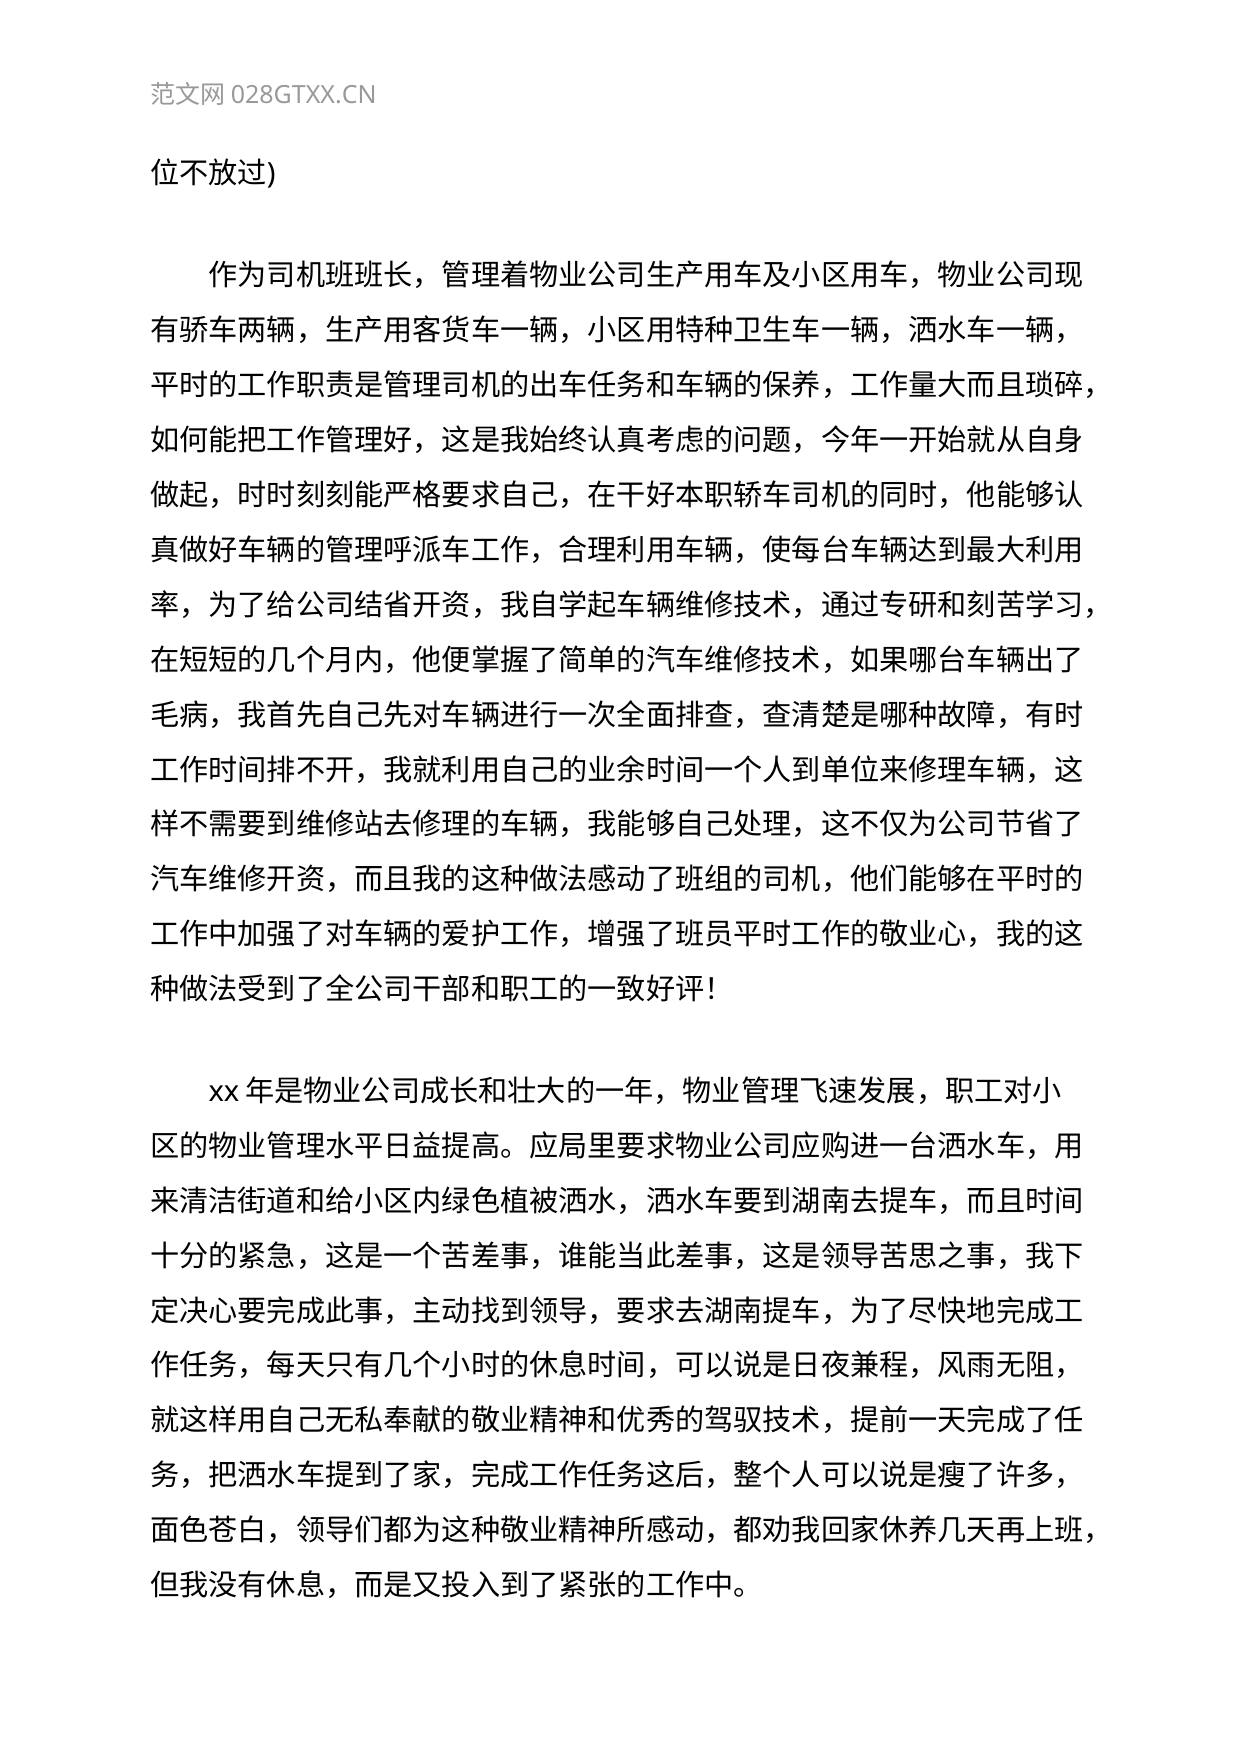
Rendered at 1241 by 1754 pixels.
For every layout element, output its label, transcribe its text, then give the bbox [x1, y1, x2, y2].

text xx年是物业公司成长和壮大的一年，物业管理飞速发展，职工对小区的物业管理水平日益提高。应局里要求物业公司应购进一台洒水车，用来清洁街道和给小区内绿色植被洒水，洒水车要到湖南去提车，而且时间十分的紧急，这是一个苦差事，谁能当此差事，这是领导苦思之事，我下定决心要完成此事，主动找到领导，要求去湖南提车，为了尽快地完成工作任务，每天只有几个小时的休息时间，可以说是日夜兼程，风雨无阻，就这样用自己无私奉献的敬业精神和优秀的驾驭技术，提前一天完成了任务，把洒水车提到了家，完成工作任务这后，整个人可以说是瘦了许多，面色苍白，领导们都为这种敬业精神所感动，都劝我回家休养几天再上班，但我没有休息，而是又投入到了紧张的工作中。 [150, 1067, 1090, 1604]
text 作为司机班班长，管理着物业公司生产用车及小区用车，物业公司现有骄车两辆，生产用客货车一辆，小区用特种卫生车一辆，洒水车一辆，平时的工作职责是管理司机的出车任务和车辆的保养，工作量大而且琐碎，如何能把工作管理好，这是我始终认真考虑的问题，今年一开始就从自身做起，时时刻刻能严格要求自己，在干好本职轿车司机的同时，他能够认真做好车辆的管理呼派车工作，合理利用车辆，使每台车辆达到最大利用率，为了给公司结省开资，我自学起车辆维修技术，通过专研和刻苦学习，在短短的几个月内，他便掌握了简单的汽车维修技术，如果哪台车辆出了毛病，我首先自己先对车辆进行一次全面排查，查清楚是哪种故障，有时工作时间排不开，我就利用自己的业余时间一个人到单位来修理车辆，这样不需要到维修站去修理的车辆，我能够自己处理，这不仅为公司节省了汽车维修开资，而且我的这种做法感动了班组的司机，他们能够在平时的工作中加强了对车辆的爱护工作，增强了班员平时工作的敬业心，我的这种做法受到了全公司干部和职工的一致好评！ [150, 252, 1090, 1008]
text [150, 150, 1090, 192]
